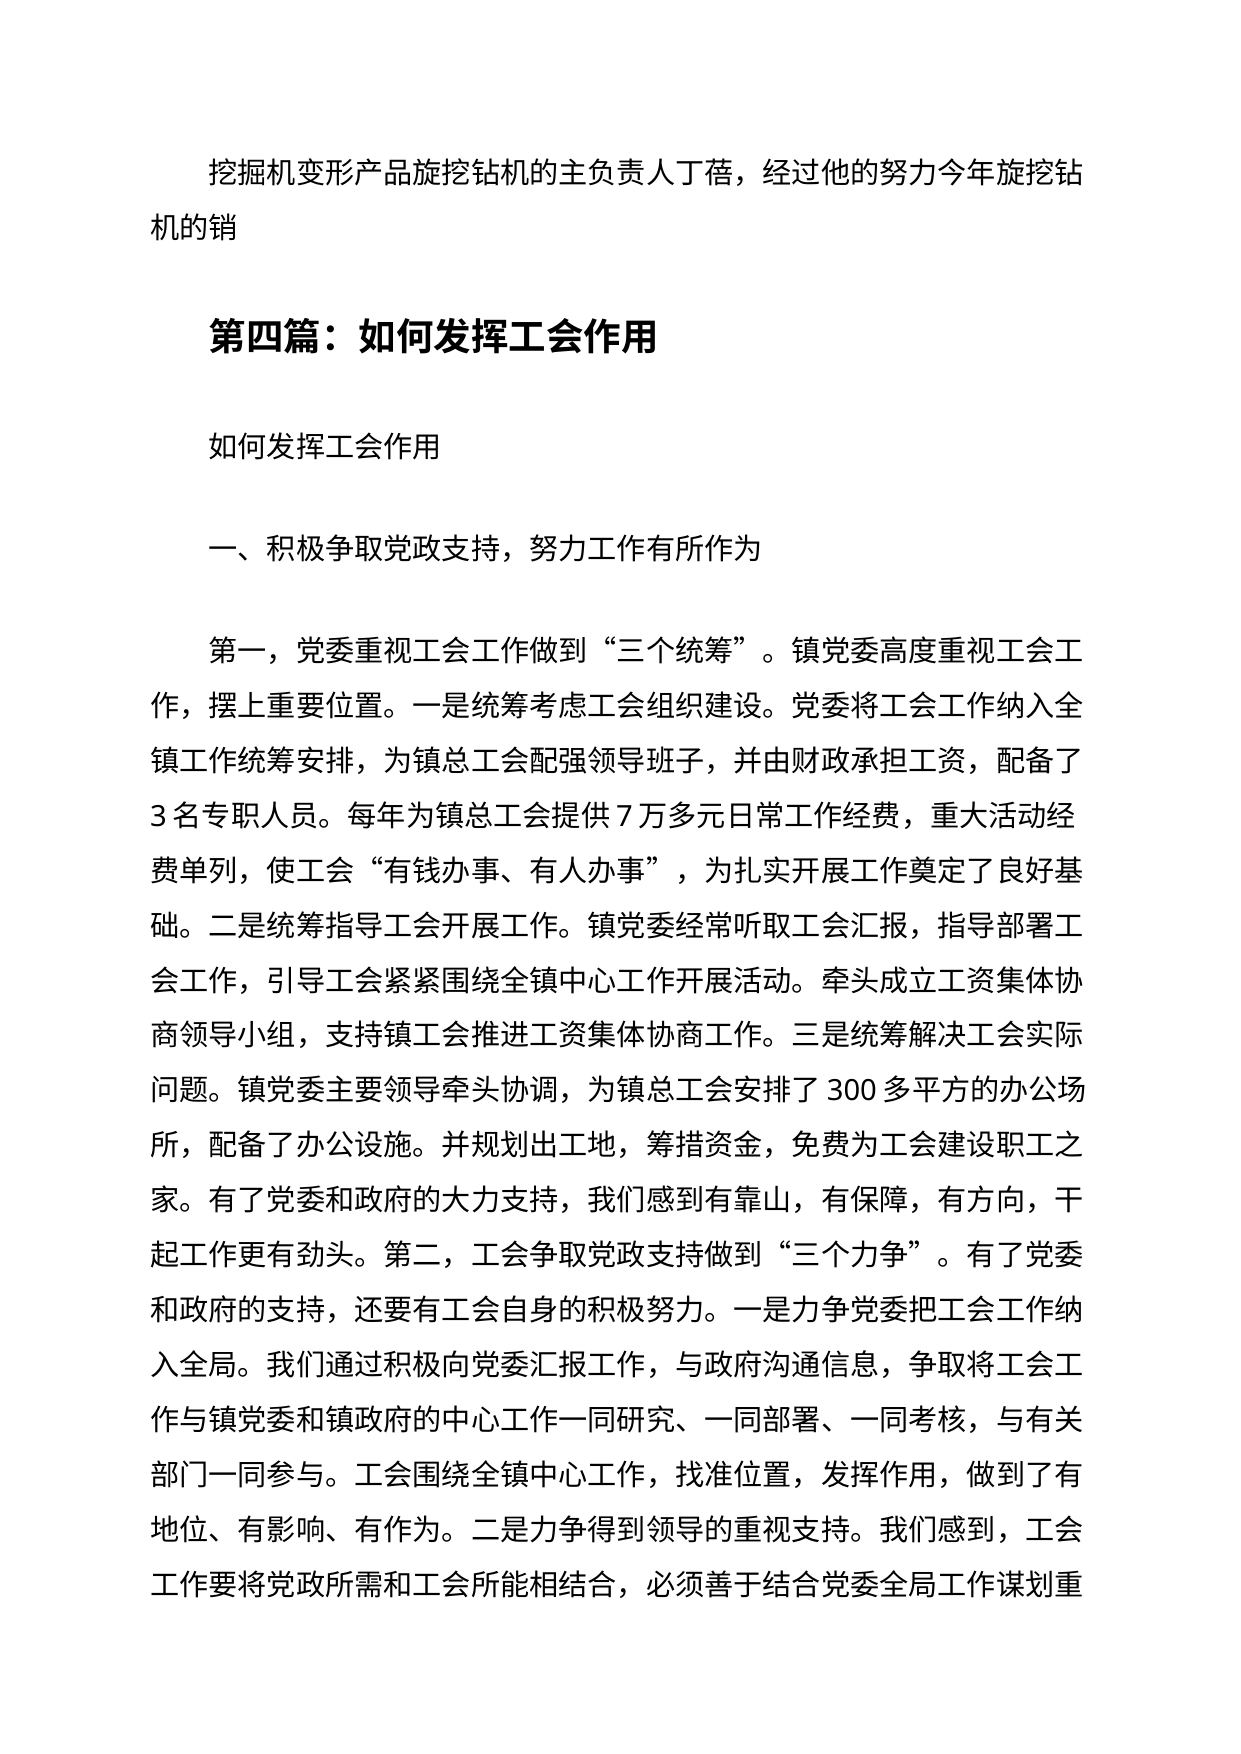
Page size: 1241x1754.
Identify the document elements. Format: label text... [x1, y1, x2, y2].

text 第四篇：如何发挥工会作用 [150, 307, 1090, 361]
text 挖掘机变形产品旋挖钻机的主负责人丁蓓，经过他的努力今年旋挖钻机的销 [150, 150, 1090, 247]
text 一、积极争取党政支持，努力工作有所作为 [150, 526, 1090, 568]
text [150, 628, 1090, 1603]
text 如何发挥工会作用 [150, 424, 1090, 466]
